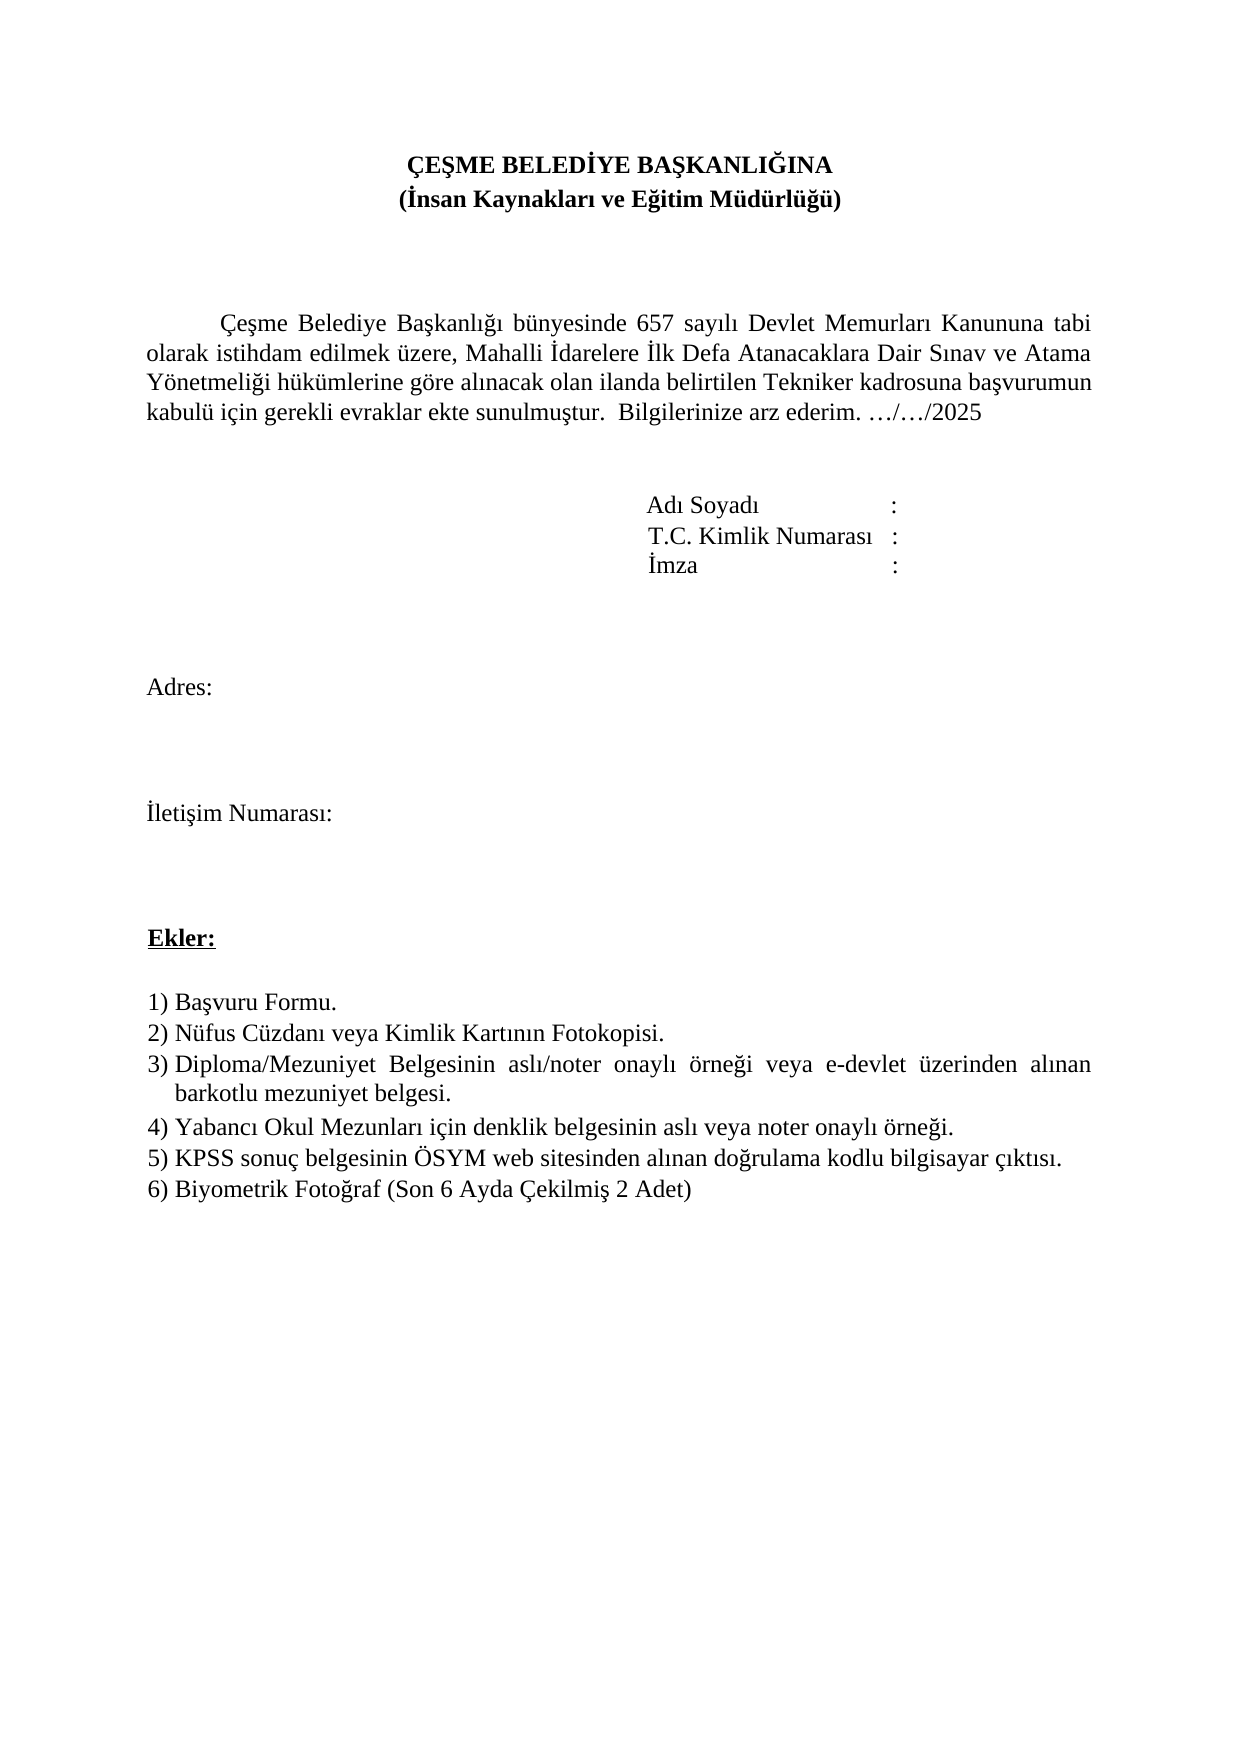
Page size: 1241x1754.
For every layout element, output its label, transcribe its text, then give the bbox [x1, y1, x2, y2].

text ÇEŞME BELEDİYE BAŞKANLIĞINA [148, 150, 1092, 179]
list Biyometrik Fotoğraf (Son 6 Ayda Çekilmiş 2 Adet) [147, 1174, 1092, 1203]
text İletişim Numarası: [146, 798, 1092, 827]
text Adı Soyadı : [146, 490, 1092, 519]
list Başvuru Formu. [147, 987, 1092, 1015]
text (İnsan Kaynakları ve Eğitim Müdürlüğü) [148, 184, 1092, 213]
text Çeşme Belediye Başkanlığı bünyesinde 657 sayılı Devlet Memurları Kanununa tabi olarak istihdam edilmek üzere, Mahalli İdarelere İlk Defa Atanacaklara Dair Sınav ve Atama Yönetmeliği hükümlerine göre alınacak olan ilanda belirtilen Tekniker kadrosuna başvurumun kabulü için gerekli evraklar ekte sunulmuştur. Bilgilerinize arz ederim. …/…/2025 [146, 308, 1092, 426]
text Adres: [146, 672, 1092, 701]
list Yabancı Okul Mezunları için denklik belgesinin aslı veya noter onaylı örneği. [147, 1112, 1092, 1141]
list KPSS sonuç belgesinin ÖSYM web sitesinden alınan doğrulama kodlu bilgisayar çıktısı. [147, 1143, 1092, 1172]
text T.C. Kimlik Numarası : İmza : [147, 521, 898, 579]
list Diploma/Mezuniyet Belgesinin aslı/noter onaylı örneği veya e-devlet üzerinden alınan barkotlu mezuniyet belgesi. [147, 1049, 1092, 1107]
text Ekler: [147, 923, 1092, 952]
list Nüfus Cüzdanı veya Kimlik Kartının Fotokopisi. [147, 1018, 1092, 1047]
